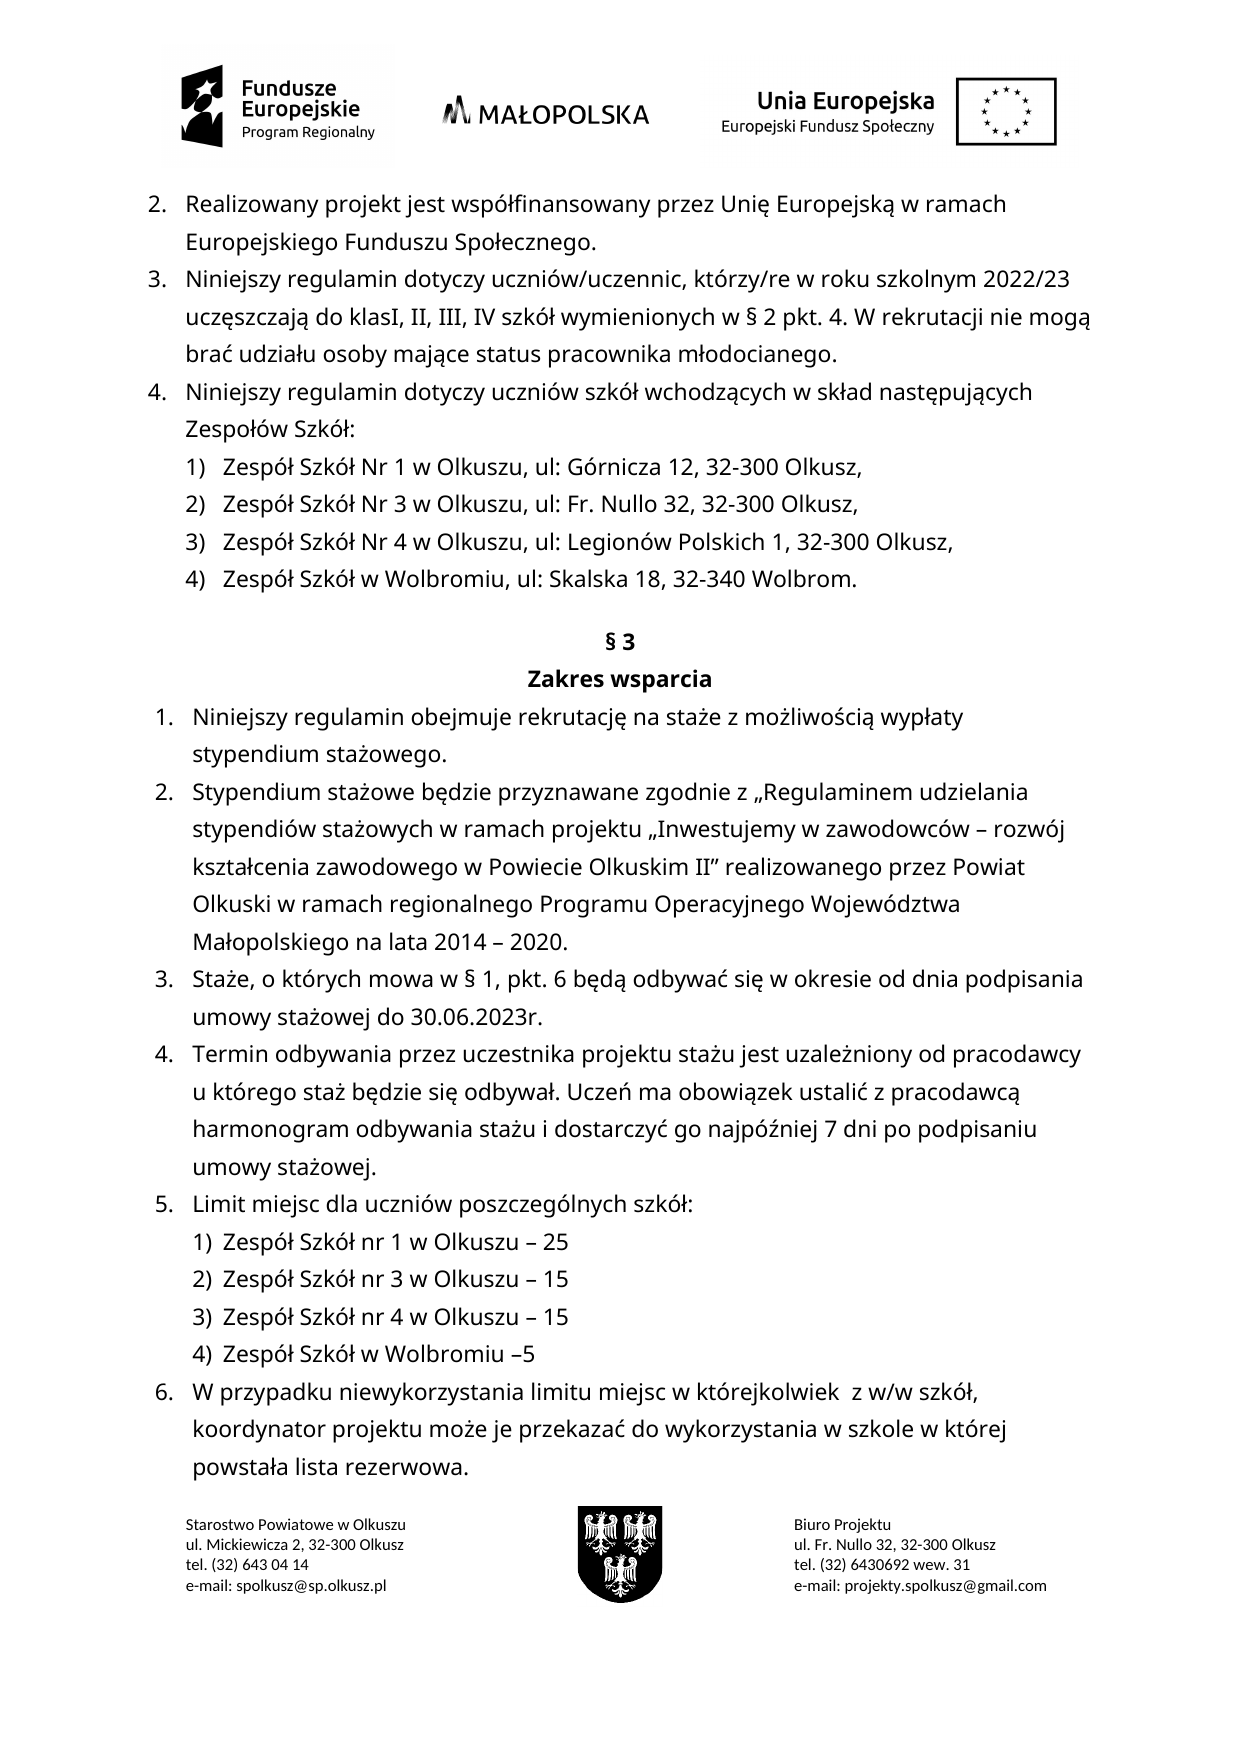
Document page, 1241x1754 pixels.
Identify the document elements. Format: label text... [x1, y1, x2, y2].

list Zespół Szkół w Wolbromiu, ul: Skalska 18, 32-340 Wolbrom. [148, 563, 1093, 594]
list Zespół Szkół nr 4 w Olkuszu – 15 [154, 1301, 1093, 1332]
picture [577, 1506, 663, 1607]
list Staże, o których mowa w § 1, pkt. 6 będą odbywać się w okresie od dnia podpisania umowy stażowej do 30.06.2023r. [154, 963, 1093, 1032]
list Zespół Szkół Nr 4 w Olkuszu, ul: Legionów Polskich 1, 32-300 Olkusz, [148, 526, 1093, 557]
list Zespół Szkół Nr 1 w Olkuszu, ul: Górnicza 12, 32-300 Olkusz, [148, 451, 1093, 482]
list Zespół Szkół Nr 3 w Olkuszu, ul: Fr. Nullo 32, 32-300 Olkusz, [148, 488, 1093, 519]
list Zespół Szkół w Wolbromiu –5 [154, 1338, 1093, 1369]
list Stypendium stażowe będzie przyznawane zgodnie z „Regulaminem udzielania stypendiów stażowych w ramach projektu „Inwestujemy w zawodowców – rozwój kształcenia zawodowego w Powiecie Olkuskim II” realizowanego przez Powiat Olkuski w ramach regionalnego Programu Operacyjnego Województwa Małopolskiego na lata 2014 – 2020. [154, 776, 1093, 957]
list Zespół Szkół nr 3 w Olkuszu – 15 [154, 1263, 1093, 1294]
text Zakres wsparcia [148, 663, 1093, 694]
list Realizowany projekt jest współfinansowany przez Unię Europejską w ramach Europejskiego Funduszu Społecznego. [148, 188, 1093, 257]
list Niniejszy regulamin dotyczy uczniów szkół wchodzących w skład następujących Zespołów Szkół: [148, 376, 1093, 444]
list Zespół Szkół nr 1 w Olkuszu – 25 [154, 1226, 1093, 1257]
list Niniejszy regulamin obejmuje rekrutację na staże z możliwością wypłaty stypendium stażowego. [154, 701, 1093, 769]
list Termin odbywania przez uczestnika projektu stażu jest uzależniony od pracodawcy u którego staż będzie się odbywał. Uczeń ma obowiązek ustalić z pracodawcą harmonogram odbywania stażu i dostarczyć go najpóźniej 7 dni po podpisaniu umowy stażowej. [154, 1038, 1093, 1182]
list Niniejszy regulamin dotyczy uczniów/uczennic, którzy/re w roku szkolnym 2022/23 uczęszczają do klasI, II, III, IV szkół wymienionych w § 2 pkt. 4. W rekrutacji nie mogą brać udziału osoby mające status pracownika młodocianego. [148, 263, 1093, 369]
list W przypadku niewykorzystania limitu miejsc w którejkolwiek z w/w szkół, koordynator projektu może je przekazać do wykorzystania w szkole w której powstała lista rezerwowa. [154, 1376, 1093, 1482]
list Limit miejsc dla uczniów poszczególnych szkół: [154, 1188, 1093, 1219]
text § 3 [148, 626, 1093, 657]
picture [161, 44, 1079, 168]
